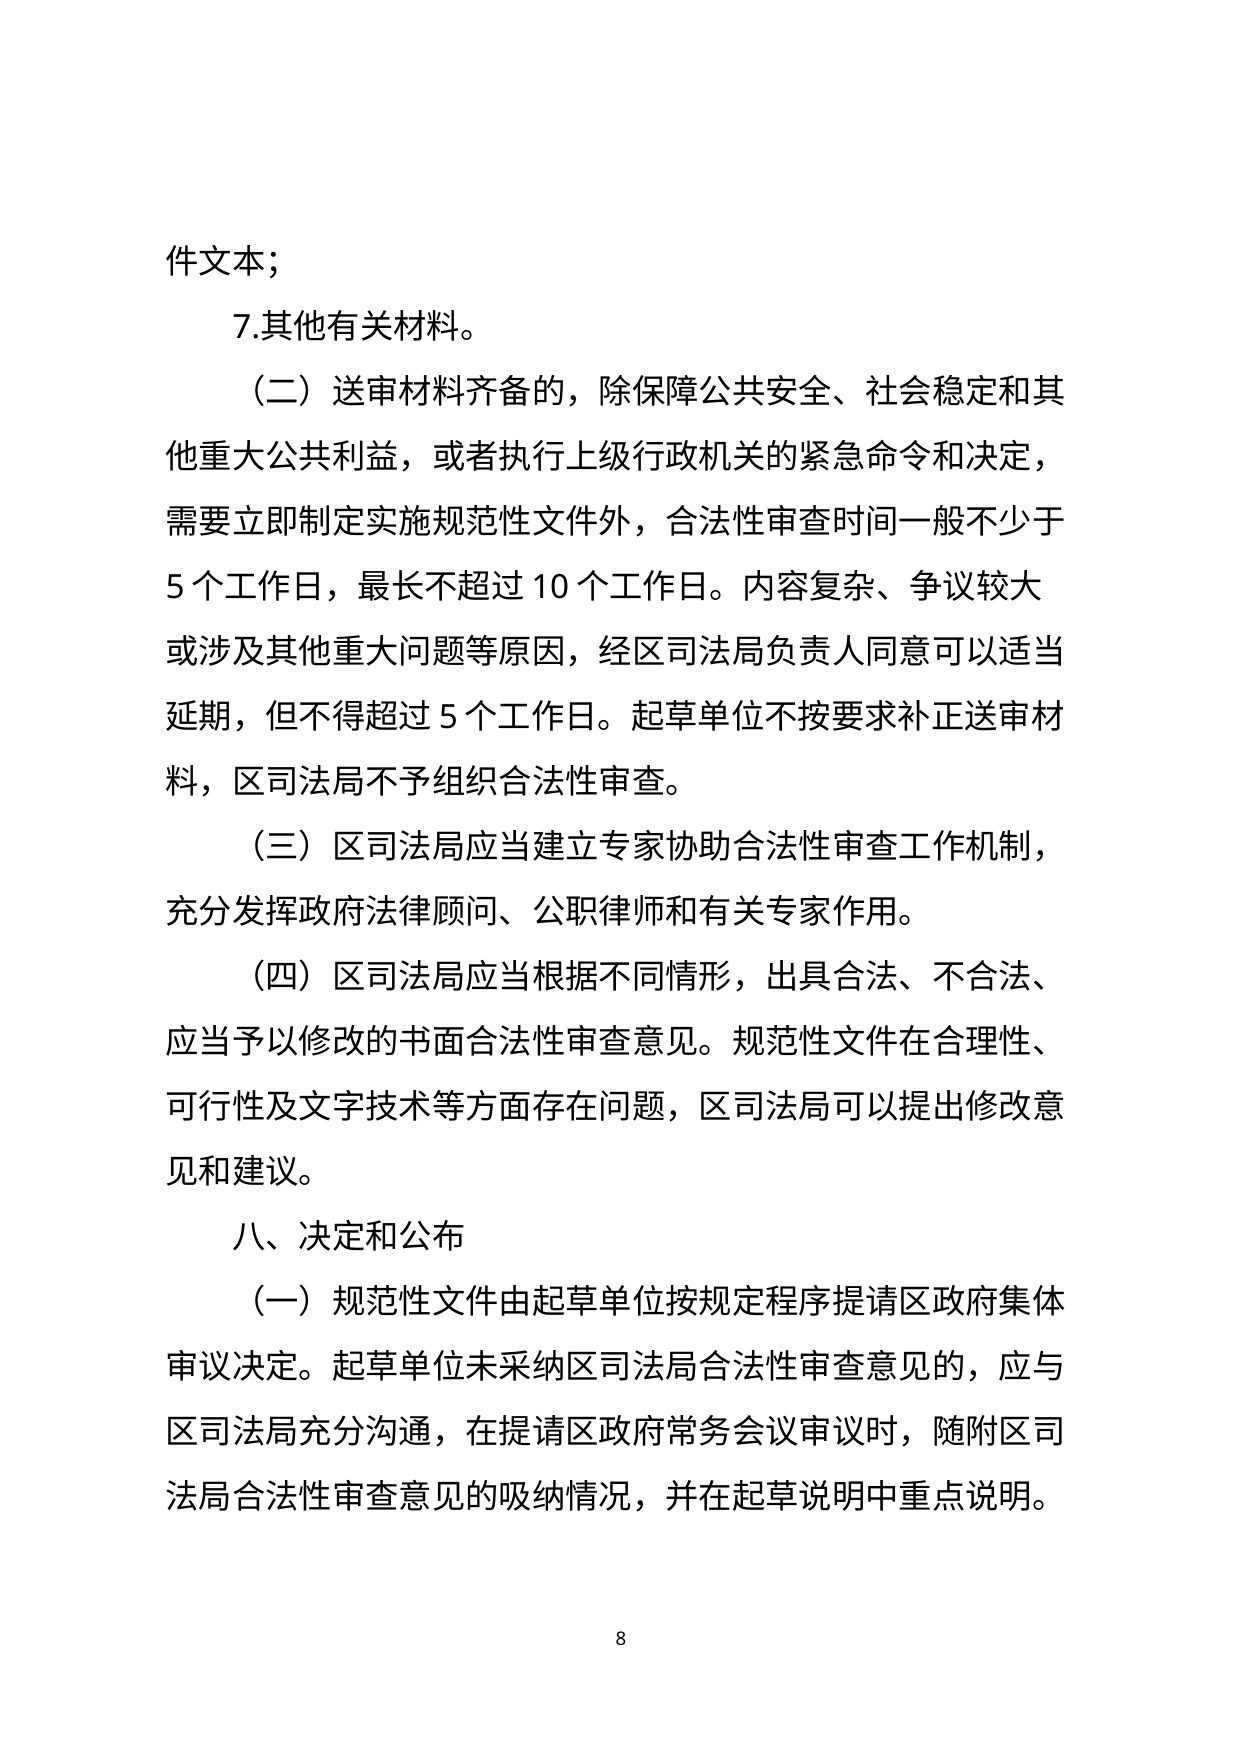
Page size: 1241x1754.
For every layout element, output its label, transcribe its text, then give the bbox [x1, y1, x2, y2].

text 八、决定和公布 [165, 1202, 1075, 1267]
text （二）送审材料齐备的，除保障公共安全、社会稳定和其他重大公共利益，或者执行上级行政机关的紧急命令和决定，需要立即制定实施规范性文件外，合法性审查时间一般不少于5个工作日，最长不超过10个工作日。内容复杂、争议较大或涉及其他重大问题等原因，经区司法局负责人同意可以适当延期，但不得超过5个工作日。起草单位不按要求补正送审材料，区司法局不予组织合法性审查。 [165, 357, 1075, 812]
text 7.其他有关材料。 [165, 292, 1075, 357]
text （三）区司法局应当建立专家协助合法性审查工作机制，充分发挥政府法律顾问、公职律师和有关专家作用。 [165, 812, 1075, 942]
text （四）区司法局应当根据不同情形，出具合法、不合法、应当予以修改的书面合法性审查意见。规范性文件在合理性、可行性及文字技术等方面存在问题，区司法局可以提出修改意见和建议。 [165, 942, 1075, 1202]
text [165, 227, 1075, 292]
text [165, 1267, 1075, 1527]
